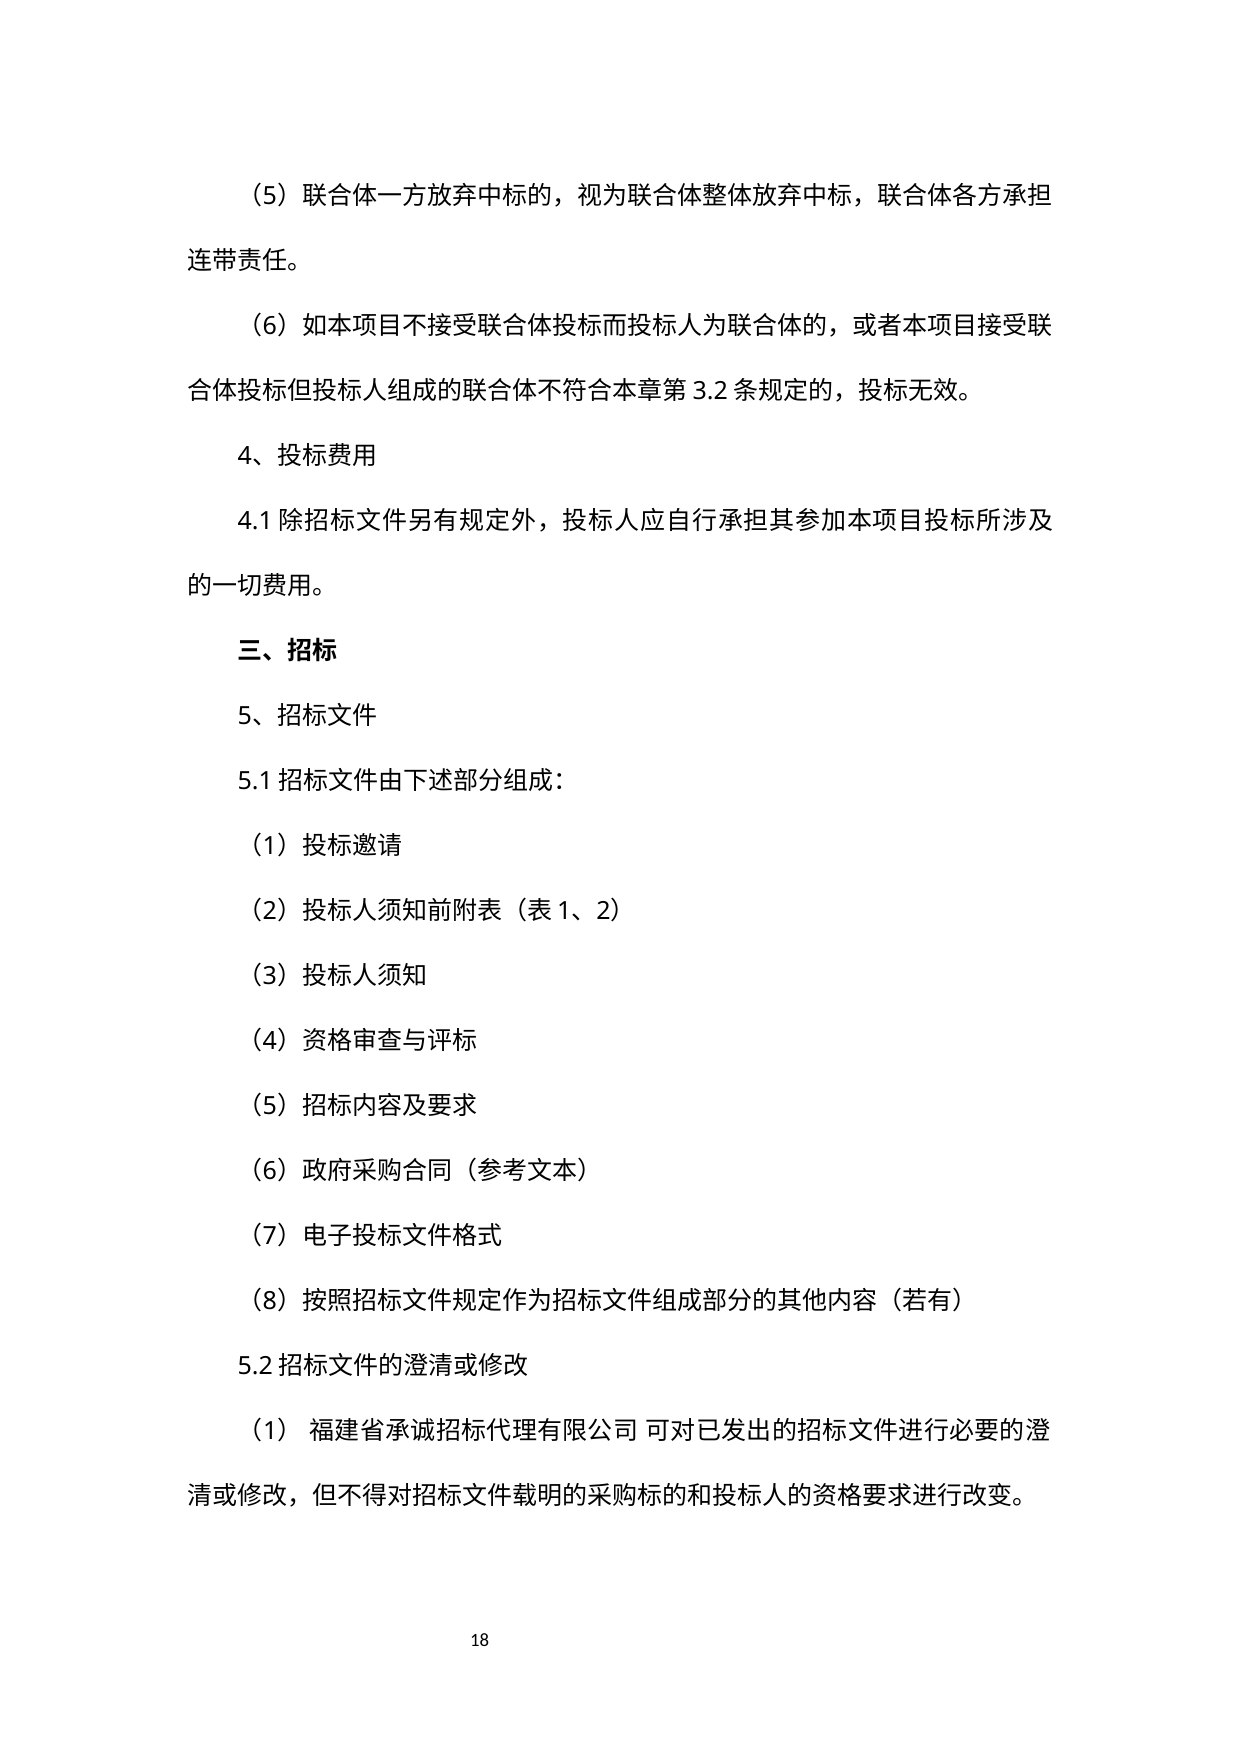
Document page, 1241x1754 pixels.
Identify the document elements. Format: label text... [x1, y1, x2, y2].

text 5.2招标文件的澄清或修改 [187, 1332, 1053, 1397]
text （2）投标人须知前附表（表1、2） [187, 877, 1053, 942]
text （3）投标人须知 [187, 942, 1053, 1007]
text （5）招标内容及要求 [187, 1072, 1053, 1137]
text 4.1除招标文件另有规定外，投标人应自行承担其参加本项目投标所涉及的一切费用。 [187, 487, 1053, 617]
text 5.1招标文件由下述部分组成： [187, 747, 1053, 812]
text 5、招标文件 [187, 682, 1053, 747]
text （7）电子投标文件格式 [187, 1202, 1053, 1267]
text （5）联合体一方放弃中标的，视为联合体整体放弃中标，联合体各方承担连带责任。 [187, 162, 1053, 292]
text （8）按照招标文件规定作为招标文件组成部分的其他内容（若有） [187, 1267, 1053, 1332]
text （4）资格审查与评标 [187, 1007, 1053, 1072]
text 4、投标费用 [187, 422, 1053, 487]
text （6）政府采购合同（参考文本） [187, 1137, 1053, 1202]
text 三、招标 [187, 617, 1053, 682]
text （1） 福建省承诚招标代理有限公司 可对已发出的招标文件进行必要的澄清或修改，但不得对招标文件载明的采购标的和投标人的资格要求进行改变。 [187, 1397, 1053, 1527]
text （1）投标邀请 [187, 812, 1053, 877]
text （6）如本项目不接受联合体投标而投标人为联合体的，或者本项目接受联合体投标但投标人组成的联合体不符合本章第3.2条规定的，投标无效。 [187, 292, 1053, 422]
